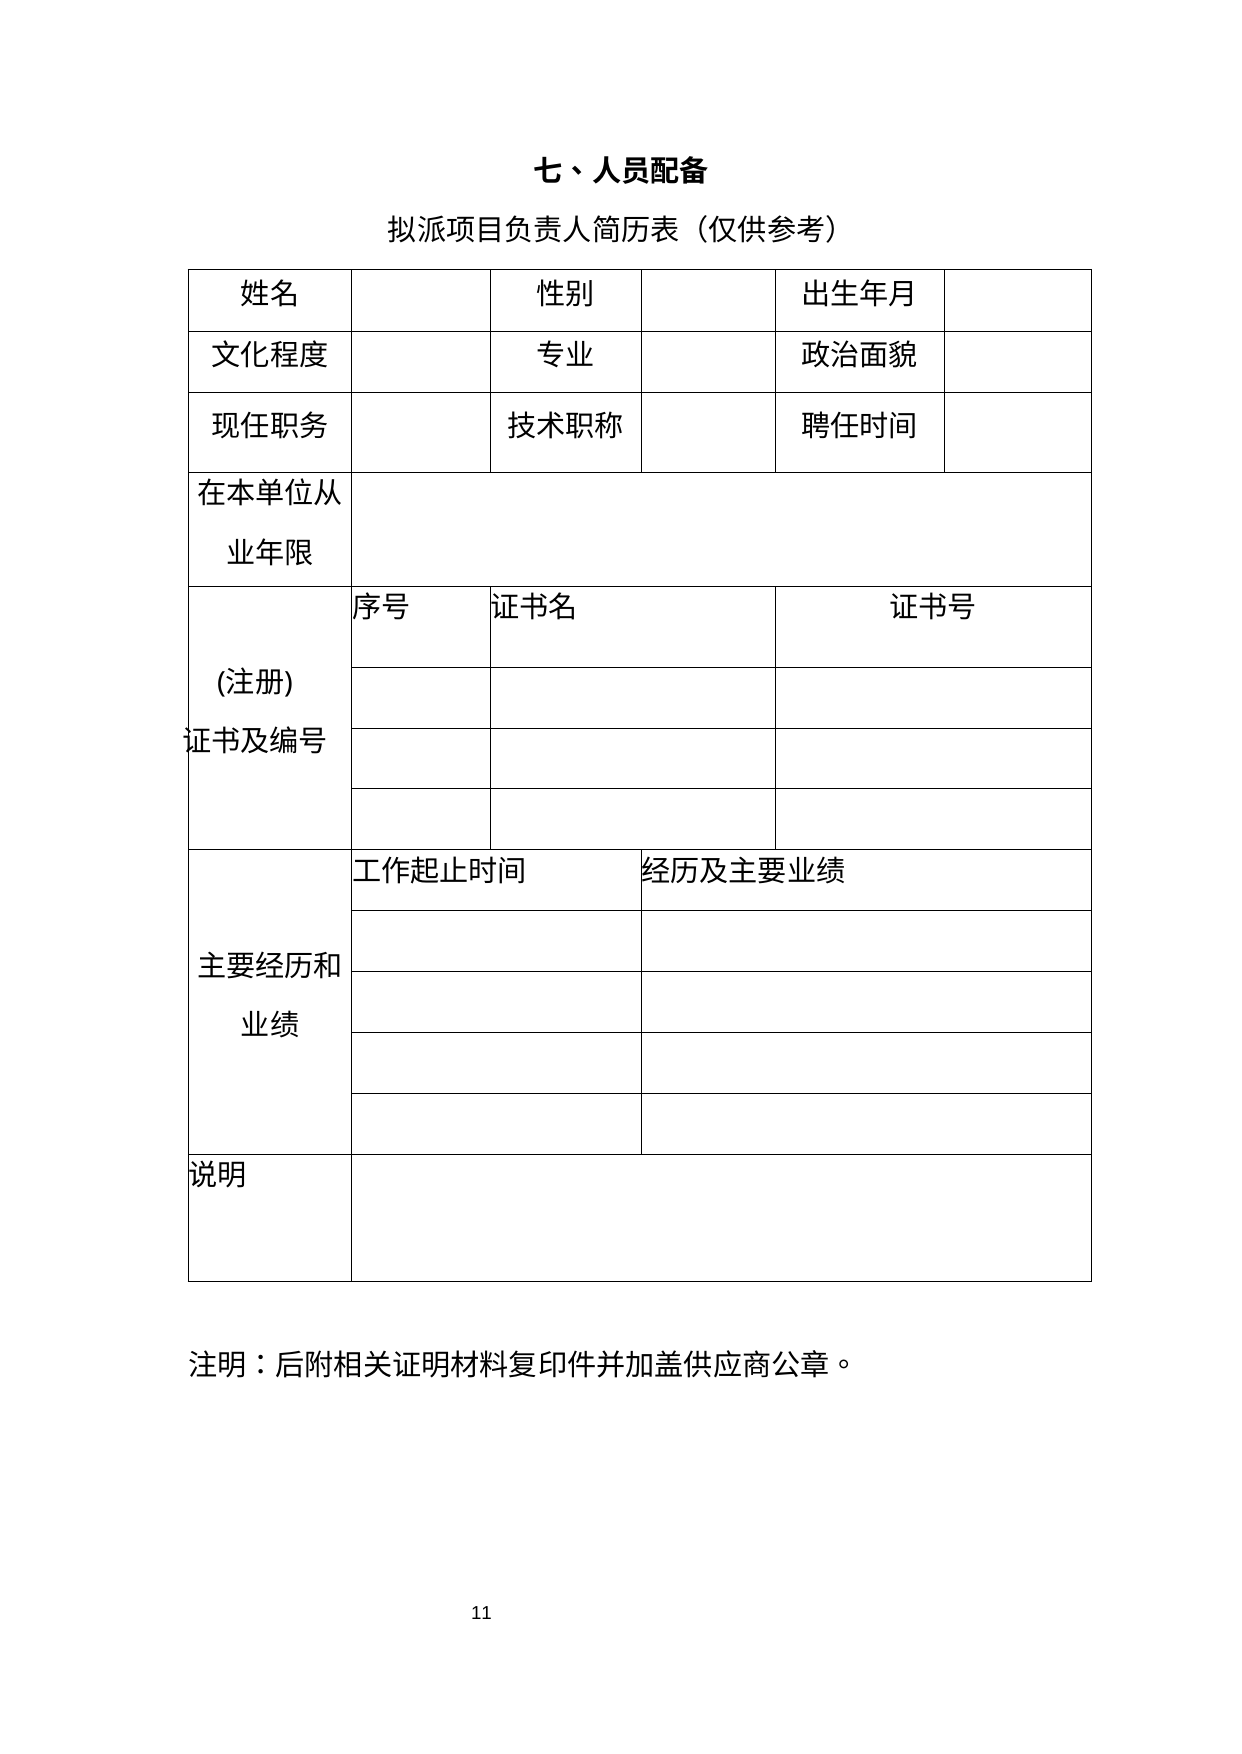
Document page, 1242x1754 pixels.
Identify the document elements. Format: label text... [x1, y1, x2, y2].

table_cell [352, 1094, 641, 1154]
table_cell [776, 668, 1091, 728]
text 拟派项目负责人简历表（仅供参考） [188, 209, 1054, 249]
table_cell [352, 332, 490, 392]
table_cell 经历及主要业绩 [642, 850, 1091, 910]
table_cell [352, 729, 490, 788]
table_cell 文化程度 [189, 332, 351, 392]
table_header 出生年月 [776, 270, 944, 331]
table_cell 聘任时间 [776, 393, 944, 472]
table_header [642, 270, 775, 331]
table_cell [945, 393, 1091, 472]
table_cell [491, 789, 775, 849]
text 注明：后附相关证明材料复印件并加盖供应商公章。 [188, 1341, 1054, 1384]
table_cell [352, 1155, 1091, 1281]
table_cell [352, 668, 490, 728]
table_cell [642, 911, 1091, 971]
table_header 性别 [491, 270, 641, 331]
table_cell (注册) 证书及编号 [189, 587, 351, 849]
table_cell [642, 1094, 1091, 1154]
table_cell 专业 [491, 332, 641, 392]
table_cell [352, 393, 490, 472]
table_cell 序号 [352, 587, 490, 667]
table_cell 说明 [189, 1155, 351, 1281]
text 七、人员配备 [188, 150, 1054, 190]
table_cell [776, 789, 1091, 849]
table_cell 在本单位从业年限 [189, 473, 351, 586]
table_cell [352, 972, 641, 1032]
table_header [945, 270, 1091, 331]
table_cell [642, 393, 775, 472]
table_cell [491, 729, 775, 788]
table_cell [352, 1033, 641, 1093]
table_cell [352, 789, 490, 849]
table_cell [776, 729, 1091, 788]
table_header 姓名 [189, 270, 351, 331]
table_cell 技术职称 [491, 393, 641, 472]
table_cell 工作起止时间 [352, 850, 641, 910]
table_cell 主要经历和业绩 [189, 850, 351, 1154]
table_cell [491, 668, 775, 728]
table_cell 证书名 [491, 587, 775, 667]
table_header [352, 270, 490, 331]
table_cell 政治面貌 [776, 332, 944, 392]
table_cell [352, 911, 641, 971]
table_cell [642, 1033, 1091, 1093]
table_cell 证书号 [776, 587, 1091, 667]
table_cell [642, 332, 775, 392]
table_cell [352, 473, 1091, 586]
table_cell 现任职务 [189, 393, 351, 472]
table_cell [642, 972, 1091, 1032]
table_cell [945, 332, 1091, 392]
